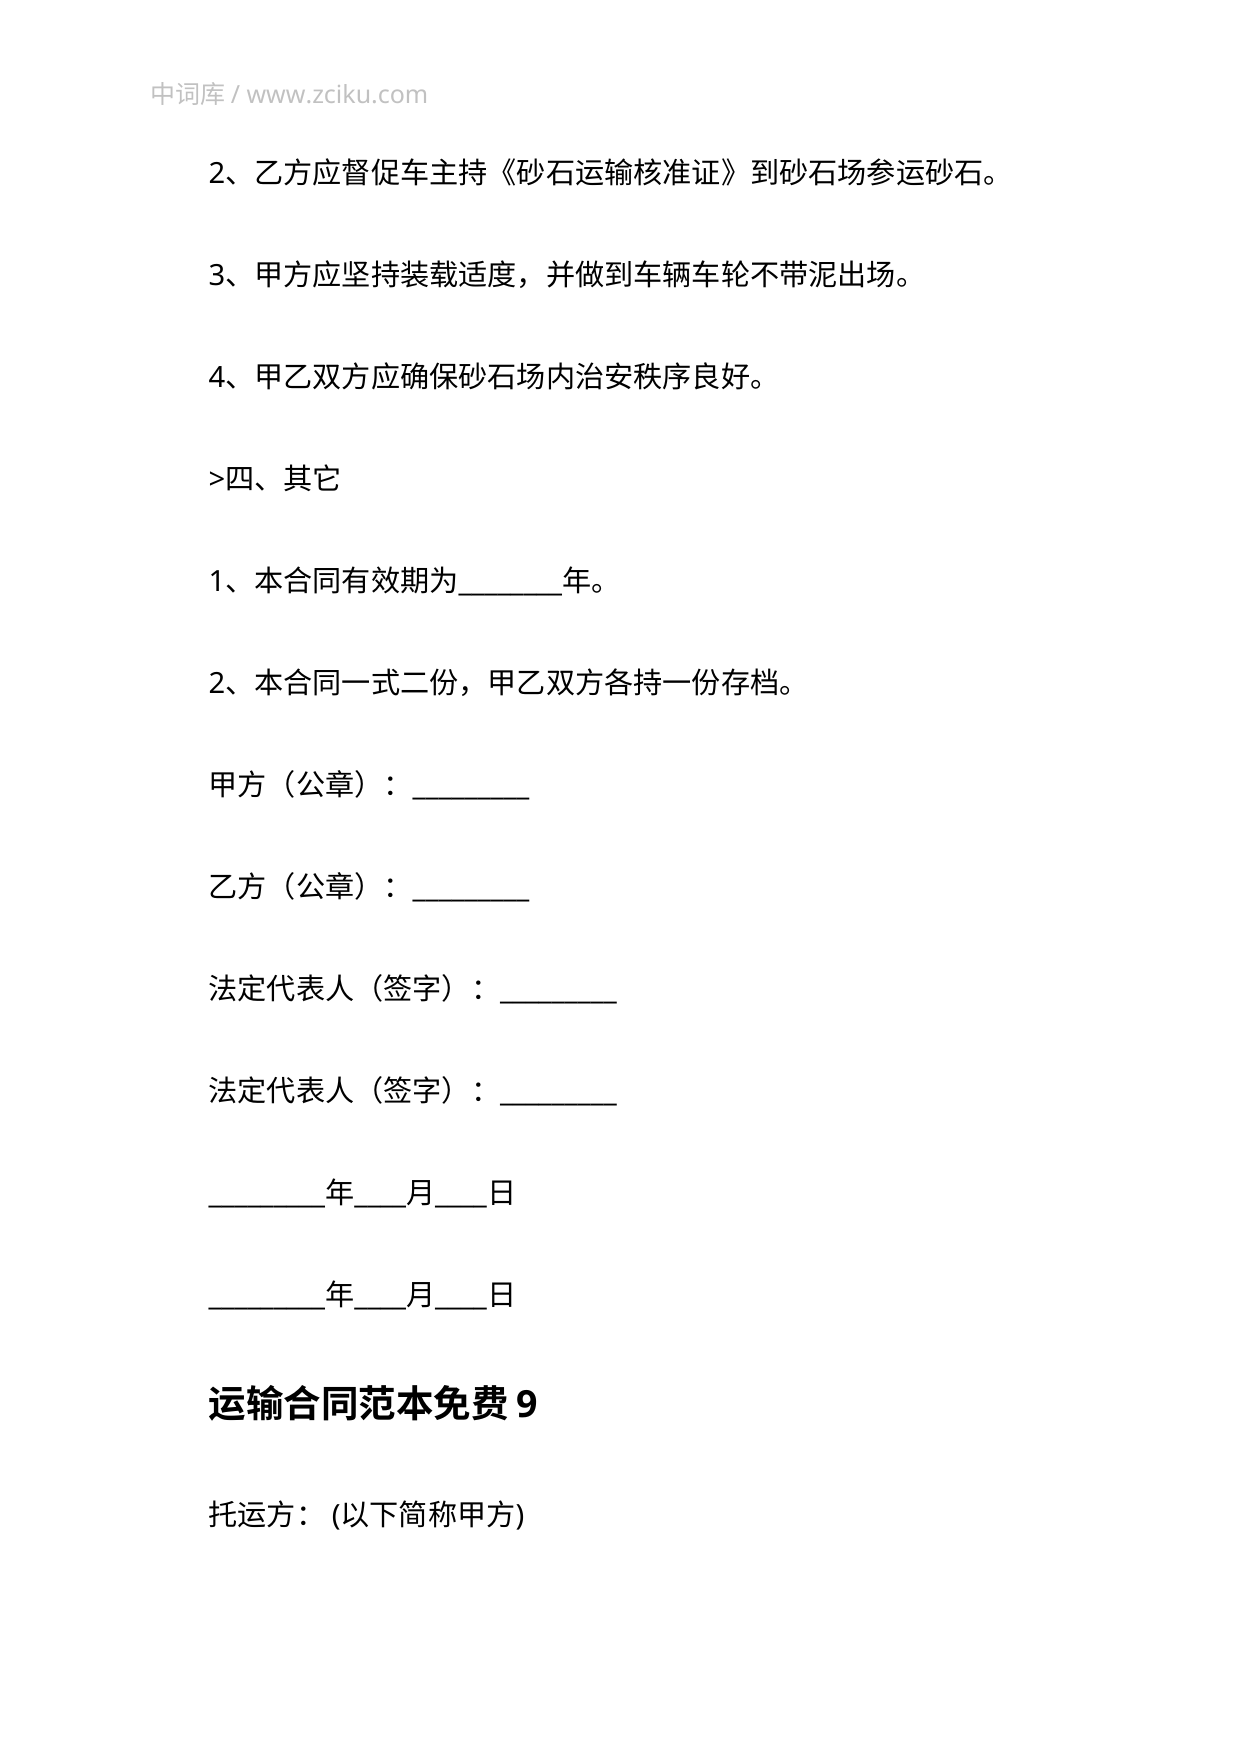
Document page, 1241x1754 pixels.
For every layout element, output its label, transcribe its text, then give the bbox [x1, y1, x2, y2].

text _________年____月____日 [150, 1272, 1090, 1314]
text 1、本合同有效期为________年。 [150, 558, 1090, 600]
text 2、本合同一式二份，甲乙双方各持一份存档。 [150, 660, 1090, 702]
text >四、其它 [150, 456, 1090, 498]
text 法定代表人（签字）：_________ [150, 966, 1090, 1008]
text 乙方（公章）：_________ [150, 864, 1090, 906]
text 4、甲乙双方应确保砂石场内治安秩序良好。 [150, 354, 1090, 396]
text 托运方： (以下简称甲方) [150, 1491, 1090, 1534]
text 甲方（公章）：_________ [150, 762, 1090, 804]
text 法定代表人（签字）：_________ [150, 1068, 1090, 1110]
text 2、乙方应督促车主持《砂石运输核准证》到砂石场参运砂石。 [150, 150, 1090, 192]
text _________年____月____日 [150, 1170, 1090, 1212]
text 运输合同范本免费9 [150, 1374, 1090, 1428]
text 3、甲方应坚持装载适度，并做到车辆车轮不带泥出场。 [150, 252, 1090, 294]
